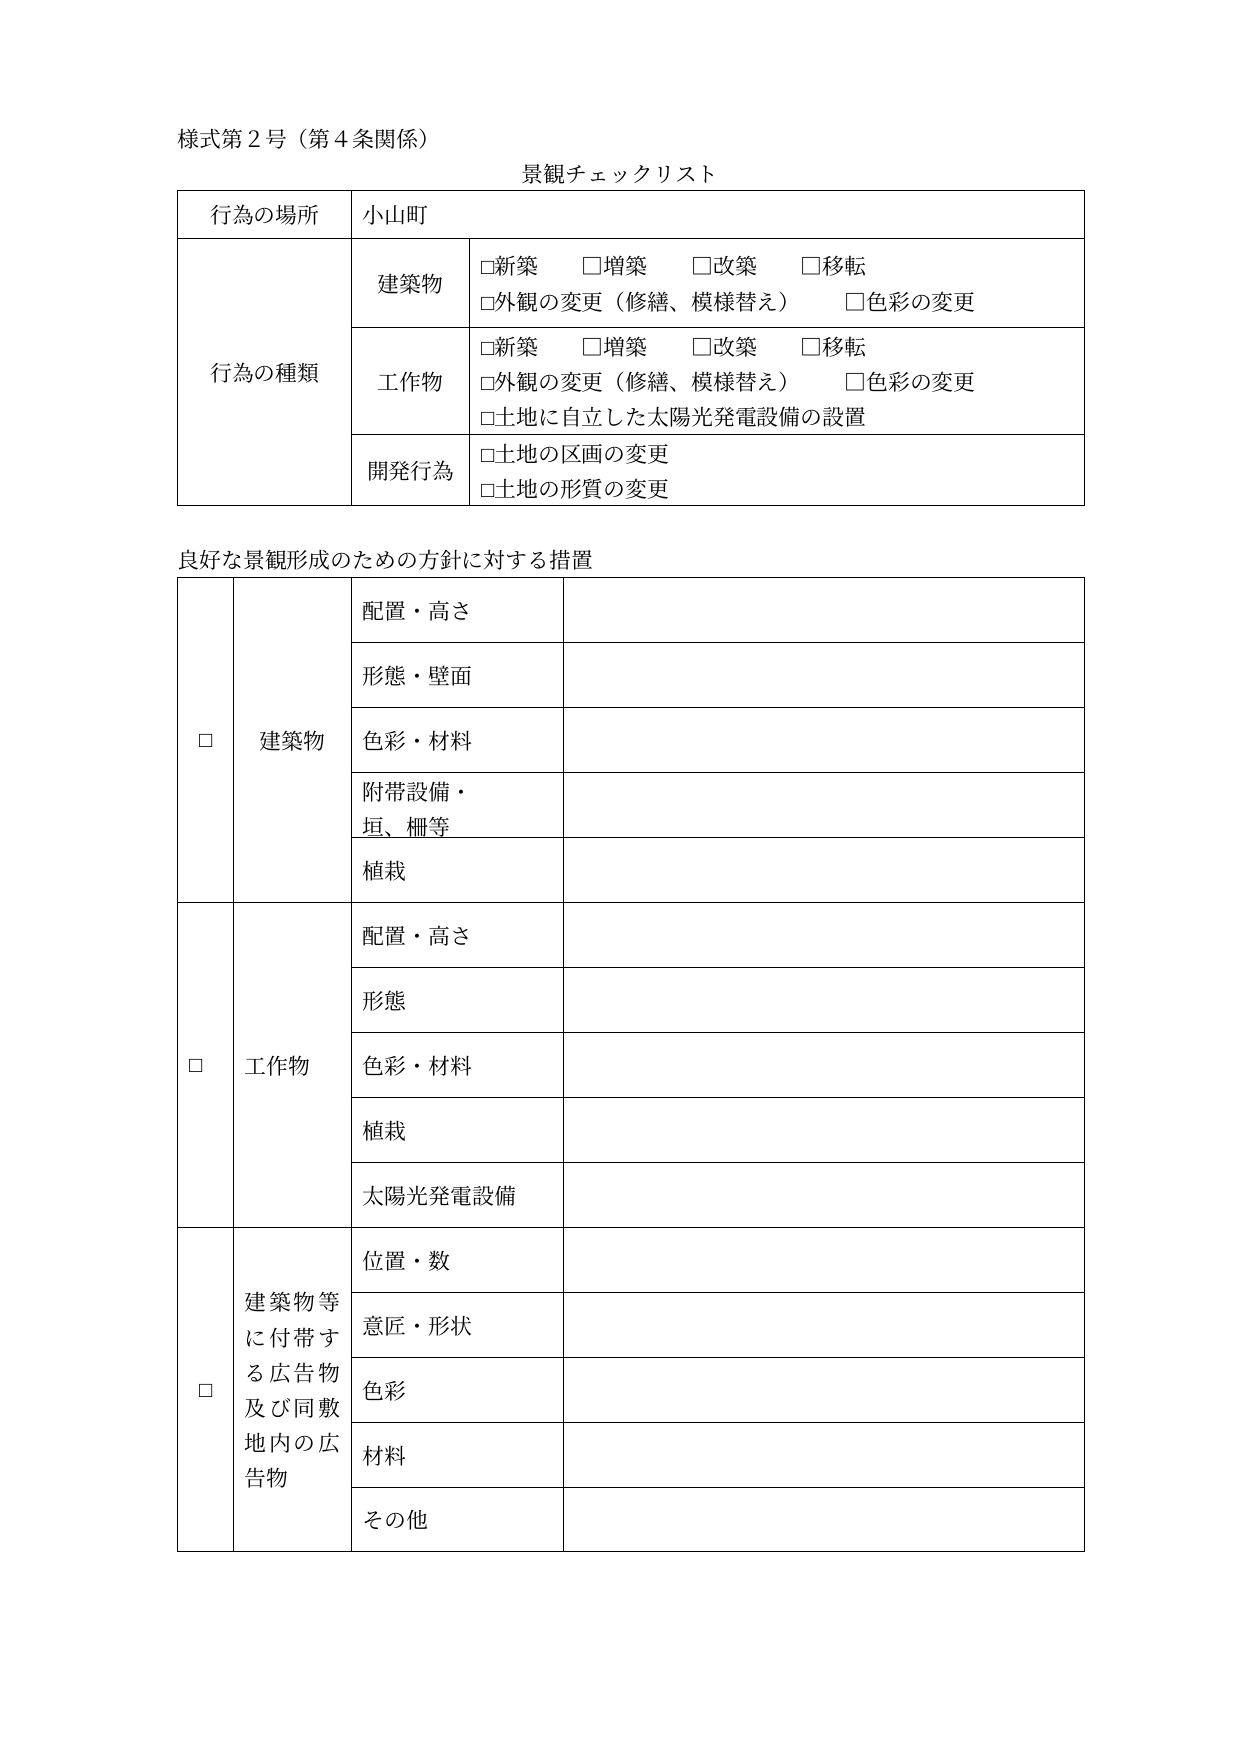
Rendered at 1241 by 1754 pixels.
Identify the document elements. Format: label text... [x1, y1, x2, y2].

table_cell □ [178, 1228, 233, 1551]
text 良好な景観形成のための方針に対する措置 [177, 542, 1063, 577]
table_cell 位置・数 [352, 1228, 563, 1292]
table_cell [564, 968, 1084, 1032]
table_cell [564, 1488, 1084, 1551]
table_cell □ [178, 903, 233, 1227]
table_cell 形態・壁面 [352, 643, 563, 707]
table_cell 配置・高さ [352, 903, 563, 967]
table_cell [564, 903, 1084, 967]
table_cell [564, 1163, 1084, 1227]
table_header [564, 578, 1084, 642]
table_cell 材料 [352, 1423, 563, 1487]
table_cell その他 [352, 1488, 563, 1551]
table_cell 意匠・形状 [352, 1293, 563, 1357]
table_header 配置・高さ [352, 578, 563, 642]
table_cell [564, 1228, 1084, 1292]
table_cell 植栽 [352, 838, 563, 902]
table_cell 附帯設備・ 垣、柵等 [352, 773, 563, 837]
table_cell [564, 838, 1084, 902]
table_header 建築物 [234, 578, 351, 902]
table_header □ [178, 578, 233, 902]
table_cell [564, 1098, 1084, 1162]
table_cell 建築物 [352, 239, 469, 327]
table_cell 行為の種類 [178, 239, 351, 505]
text 様式第２号（第４条関係） [177, 120, 1063, 155]
table_cell 形態 [352, 968, 563, 1032]
table_cell 太陽光発電設備 [352, 1163, 563, 1227]
table_cell [564, 1293, 1084, 1357]
table_header 小山町 [352, 191, 1084, 238]
table_cell 建築物等に付帯する広告物及び同敷地内の広告物 [234, 1228, 351, 1551]
table_cell 植栽 [352, 1098, 563, 1162]
table_cell 色彩 [352, 1358, 563, 1422]
table_cell 色彩・材料 [352, 708, 563, 772]
table_cell [564, 1423, 1084, 1487]
table_cell □新築 □増築 □改築 □移転 □外観の変更（修繕、模様替え） □色彩の変更 [470, 239, 1084, 327]
table_cell [564, 708, 1084, 772]
table_header 行為の場所 [178, 191, 351, 238]
table_cell 開発行為 [352, 435, 469, 505]
table_cell [564, 773, 1084, 837]
table_cell 色彩・材料 [352, 1033, 563, 1097]
table_cell [564, 1358, 1084, 1422]
table_cell □新築 □増築 □改築 □移転 □外観の変更（修繕、模様替え） □色彩の変更 □土地に自立した太陽光発電設備の設置 [470, 328, 1084, 434]
table_cell [564, 643, 1084, 707]
table_cell □土地の区画の変更 □土地の形質の変更 [470, 435, 1084, 505]
table_cell 工作物 [352, 328, 469, 434]
table_cell [564, 1033, 1084, 1097]
text 景観チェックリスト [177, 155, 1063, 190]
table_cell 工作物 [234, 903, 351, 1227]
